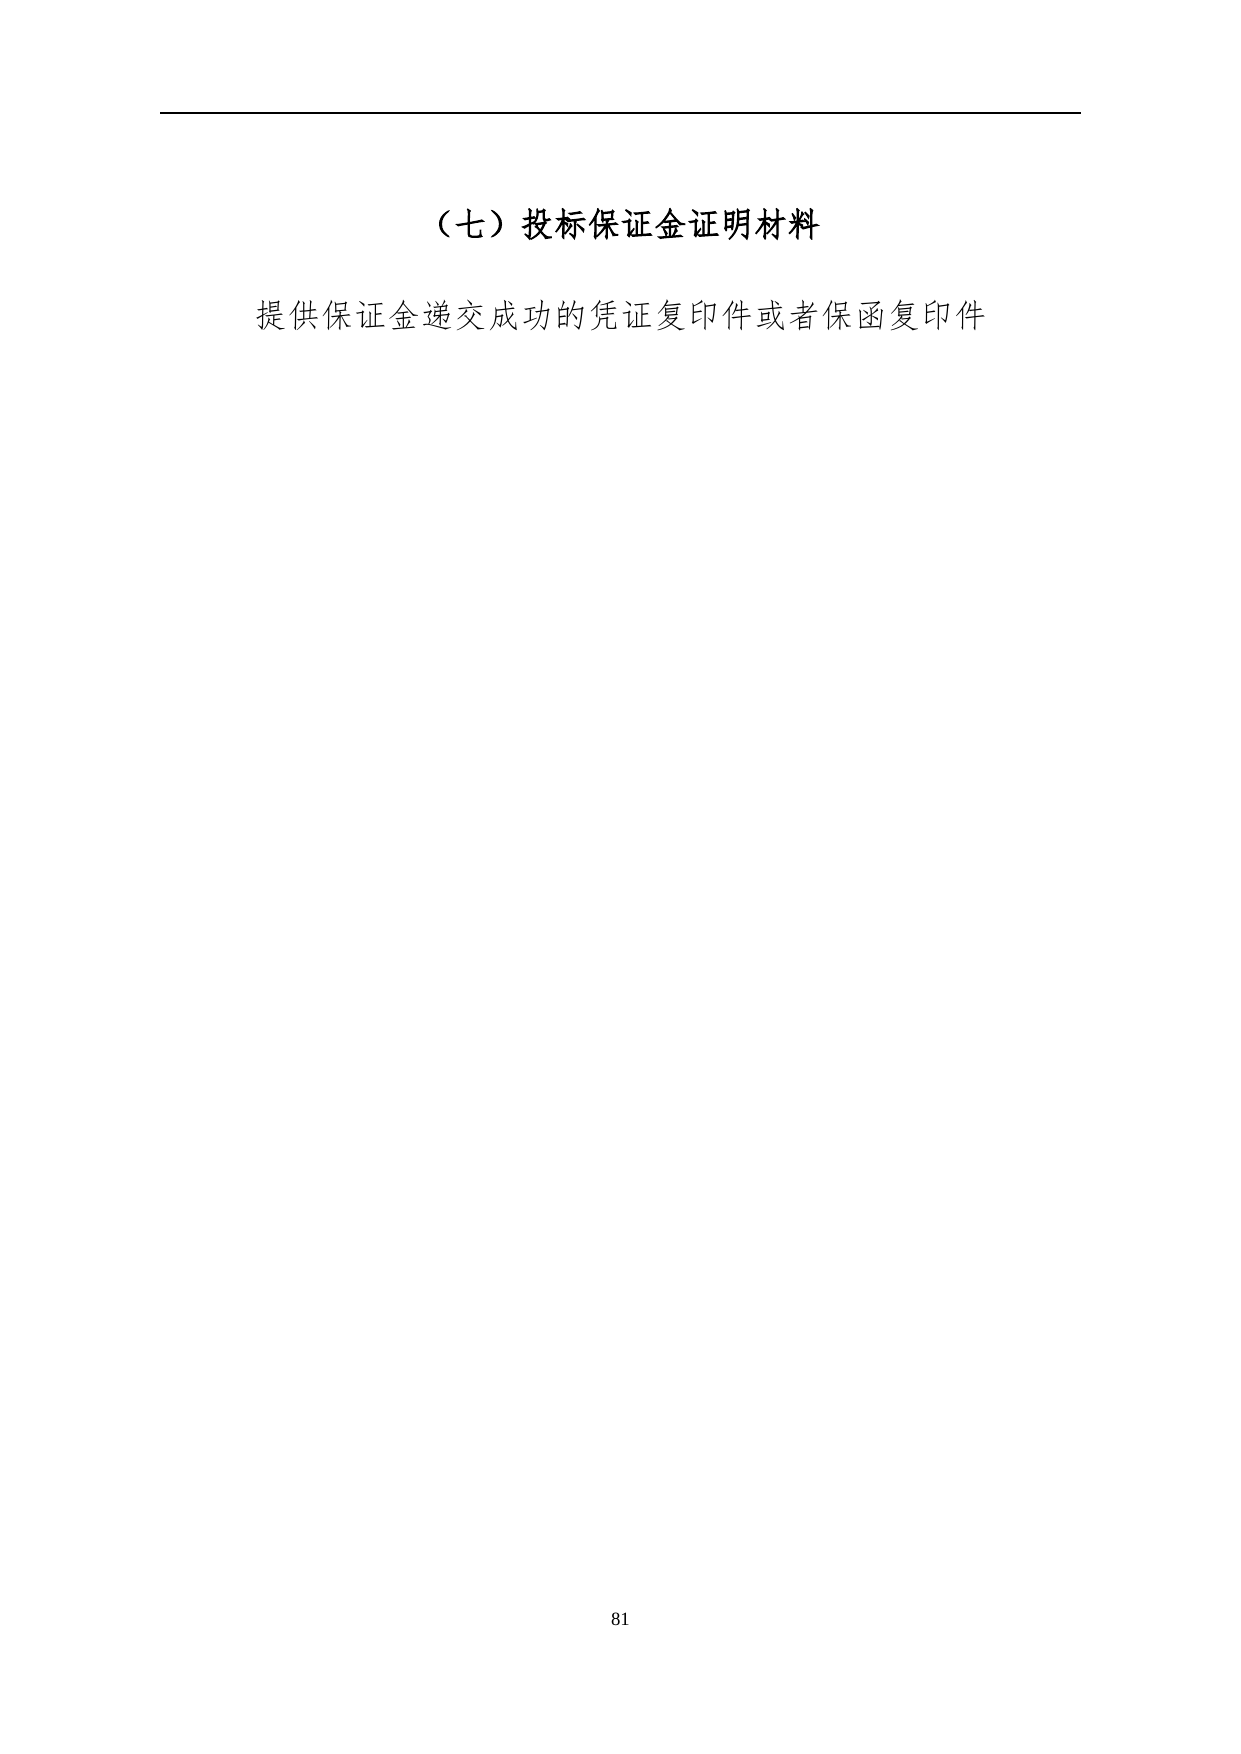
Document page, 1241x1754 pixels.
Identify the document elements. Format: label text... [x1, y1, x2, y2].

text 提供保证金递交成功的凭证复印件或者保函复印件 [159, 281, 1081, 346]
subtitle （七）投标保证金证明材料 [159, 189, 1081, 254]
